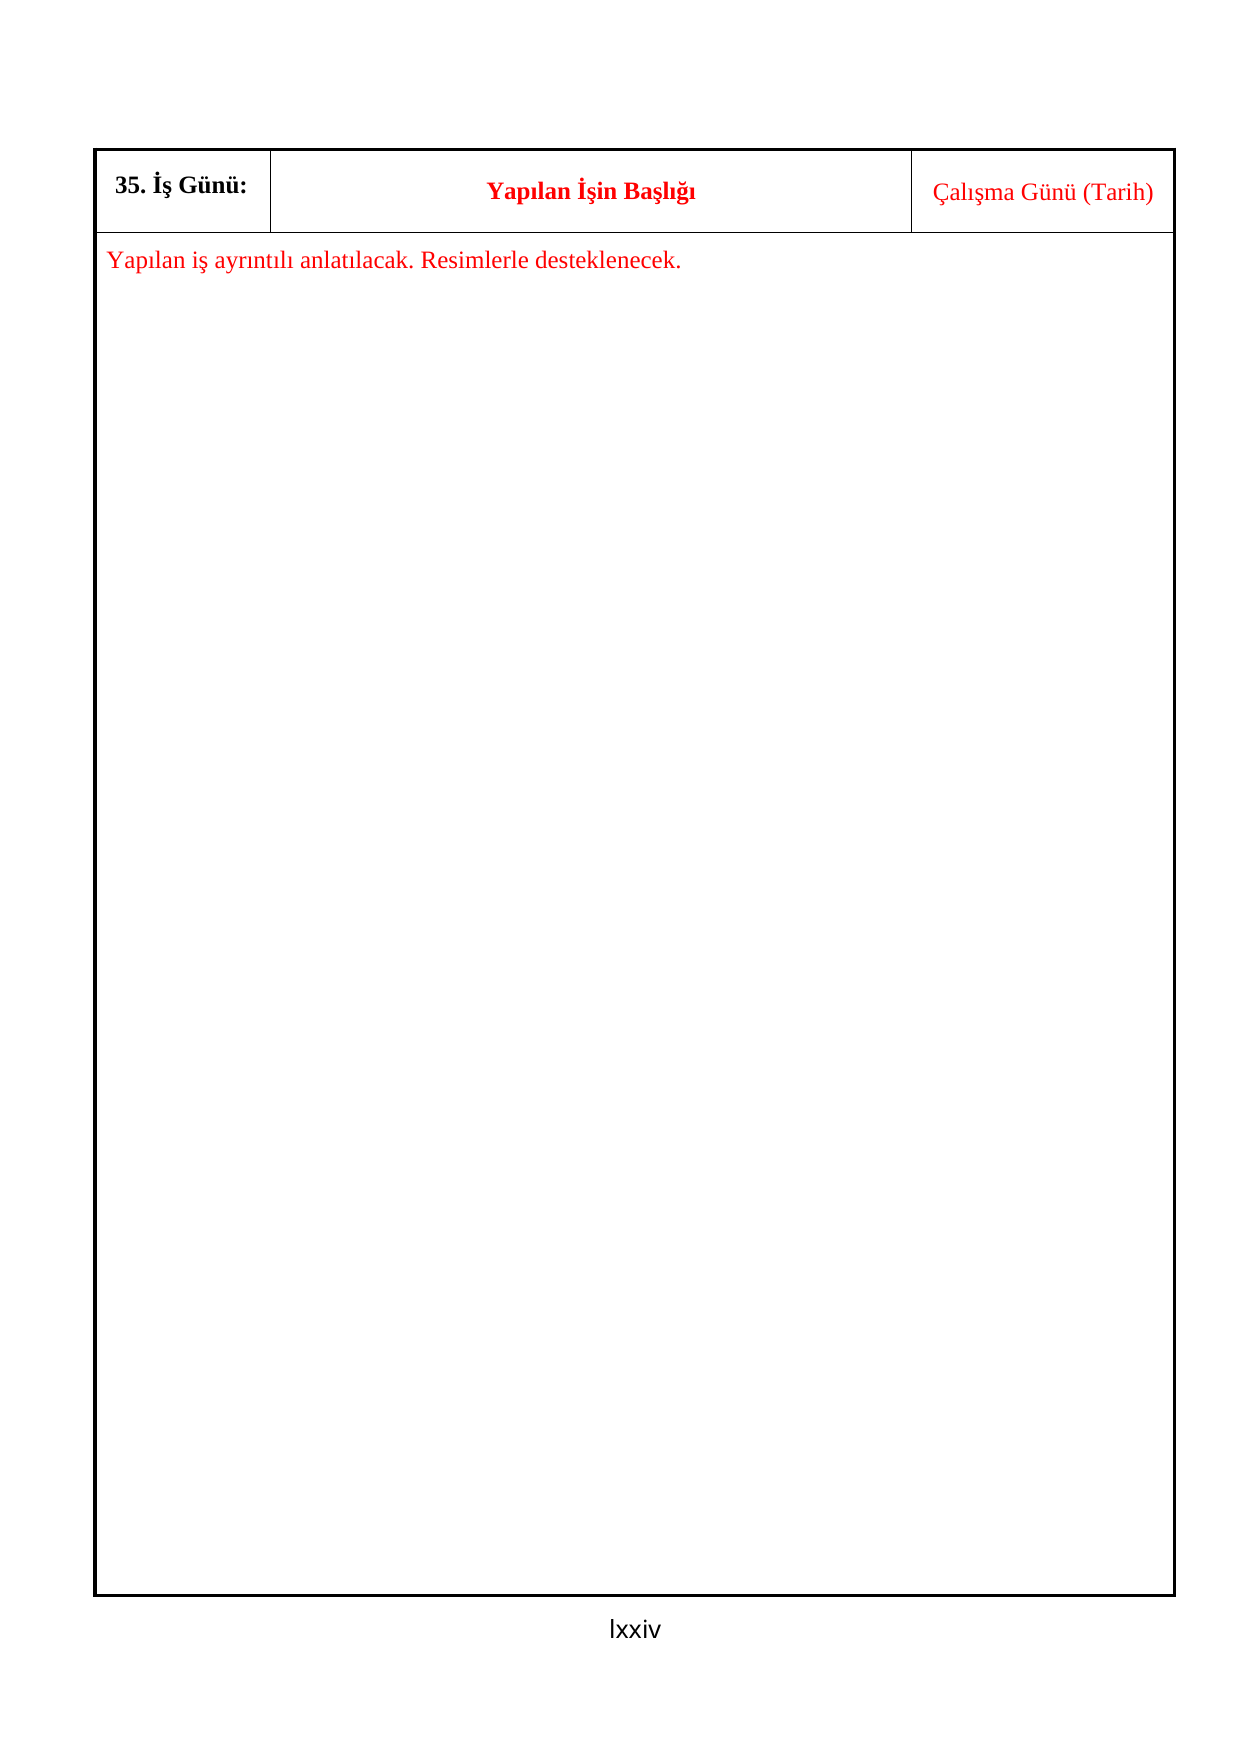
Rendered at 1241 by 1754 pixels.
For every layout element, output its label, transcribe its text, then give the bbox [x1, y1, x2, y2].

table_cell Çalışma Günü (Tarih) [912, 151, 1173, 232]
table_cell Yapılan İşin Başlığı [271, 151, 911, 232]
table_cell İş Günü: [97, 151, 270, 232]
table_cell Yapılan iş ayrıntılı anlatılacak. Resimlerle desteklenecek. [97, 233, 1173, 1594]
